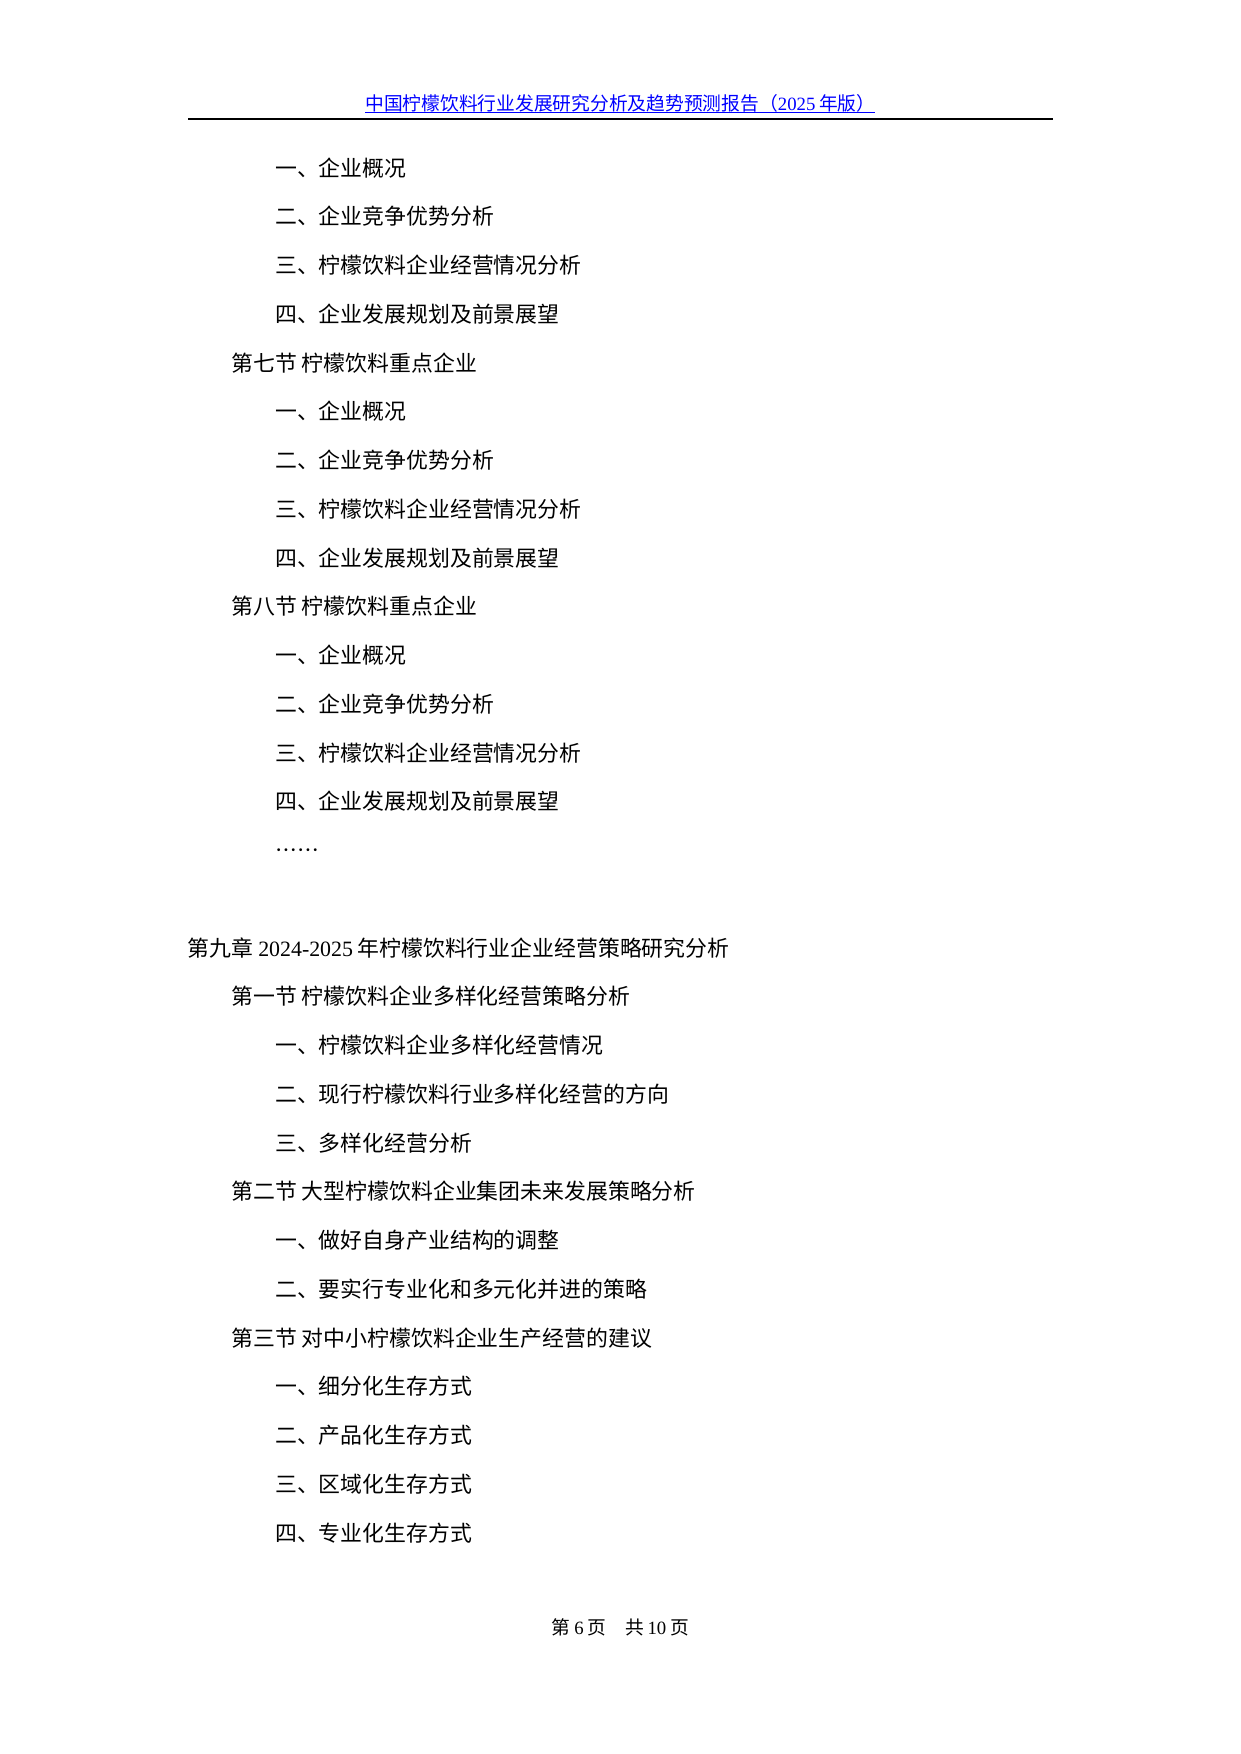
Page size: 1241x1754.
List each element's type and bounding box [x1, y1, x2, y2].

text [187, 150, 1053, 1548]
